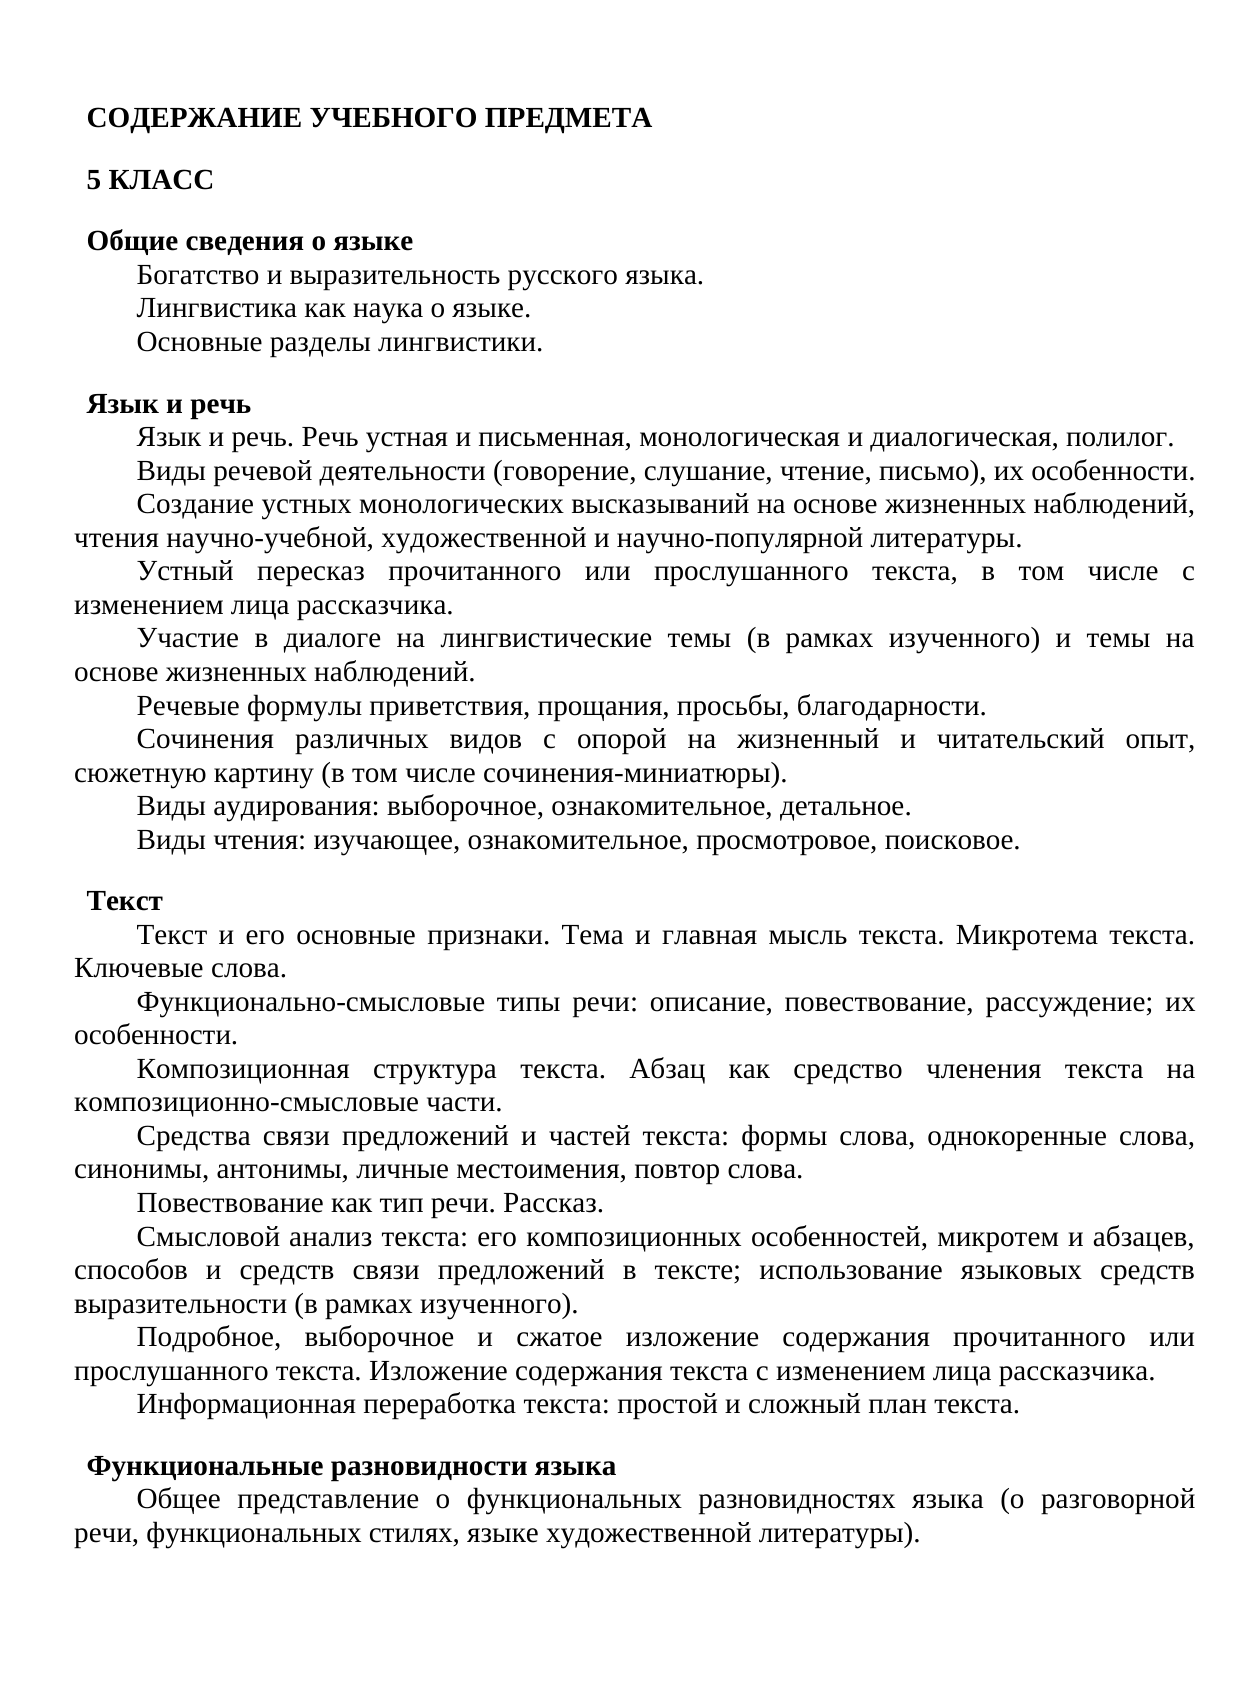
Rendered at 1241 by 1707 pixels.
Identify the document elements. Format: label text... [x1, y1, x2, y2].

text Общие сведения о языке [86, 223, 1196, 257]
text Устный пересказ прочитанного или прослушанного текста, в том числе с изменением лица рассказчика. [74, 553, 1196, 621]
text Создание устных монологических высказываний на основе жизненных наблюдений, чтения научно-учебной, художественной и научно-популярной литературы. [74, 486, 1196, 553]
text СОДЕРЖАНИЕ УЧЕБНОГО ПРЕДМЕТА [86, 100, 1196, 134]
text Лингвистика как наука о языке. [74, 291, 1196, 324]
text Язык и речь. Речь устная и письменная, монологическая и диалогическая, полилог. [74, 419, 1196, 453]
text Текст и его основные признаки. Тема и главная мысль текста. Микротема текста. Ключевые слова. [74, 917, 1196, 984]
text Смысловой анализ текста: его композиционных особенностей, микротем и абзацев, способов и средств связи предложений в тексте; использование языковых средств выразительности (в рамках изученного). [74, 1219, 1196, 1319]
text 5 КЛАСС [86, 162, 1196, 196]
text Богатство и выразительность русского языка. [74, 257, 1196, 291]
text Композиционная структура текста. Абзац как средство членения текста на композиционно-смысловые части. [74, 1051, 1196, 1118]
text Виды аудирования: выборочное, ознакомительное, детальное. [74, 788, 1196, 822]
text Текст [86, 883, 1196, 917]
text Повествование как тип речи. Рассказ. [74, 1185, 1196, 1219]
text Функциональные разновидности языка [86, 1448, 1196, 1482]
text Язык и речь [86, 386, 1196, 419]
text Основные разделы лингвистики. [74, 324, 1196, 358]
text Подробное, выборочное и сжатое изложение содержания прочитанного или прослушанного текста. Изложение содержания текста с изменением лица рассказчика. [74, 1319, 1196, 1386]
text Средства связи предложений и частей текста: формы слова, однокоренные слова, синонимы, антонимы, личные местоимения, повтор слова. [74, 1118, 1196, 1185]
text Виды речевой деятельности (говорение, слушание, чтение, письмо), их особенности. [74, 453, 1196, 486]
text Виды чтения: изучающее, ознакомительное, просмотровое, поисковое. [74, 822, 1196, 855]
text Сочинения различных видов с опорой на жизненный и читательский опыт, сюжетную картину (в том числе сочинения-миниатюры). [74, 721, 1196, 788]
text Информационная переработка текста: простой и сложный план текста. [74, 1386, 1196, 1420]
text Функционально-смысловые типы речи: описание, повествование, рассуждение; их особенности. [74, 984, 1196, 1051]
text Участие в диалоге на лингвистические темы (в рамках изученного) и темы на основе жизненных наблюдений. [74, 621, 1196, 688]
text Общее представление о функциональных разновидностях языка (о разговорной речи, функциональных стилях, языке художественной литературы). [74, 1482, 1196, 1549]
text Речевые формулы приветствия, прощания, просьбы, благодарности. [74, 688, 1196, 721]
